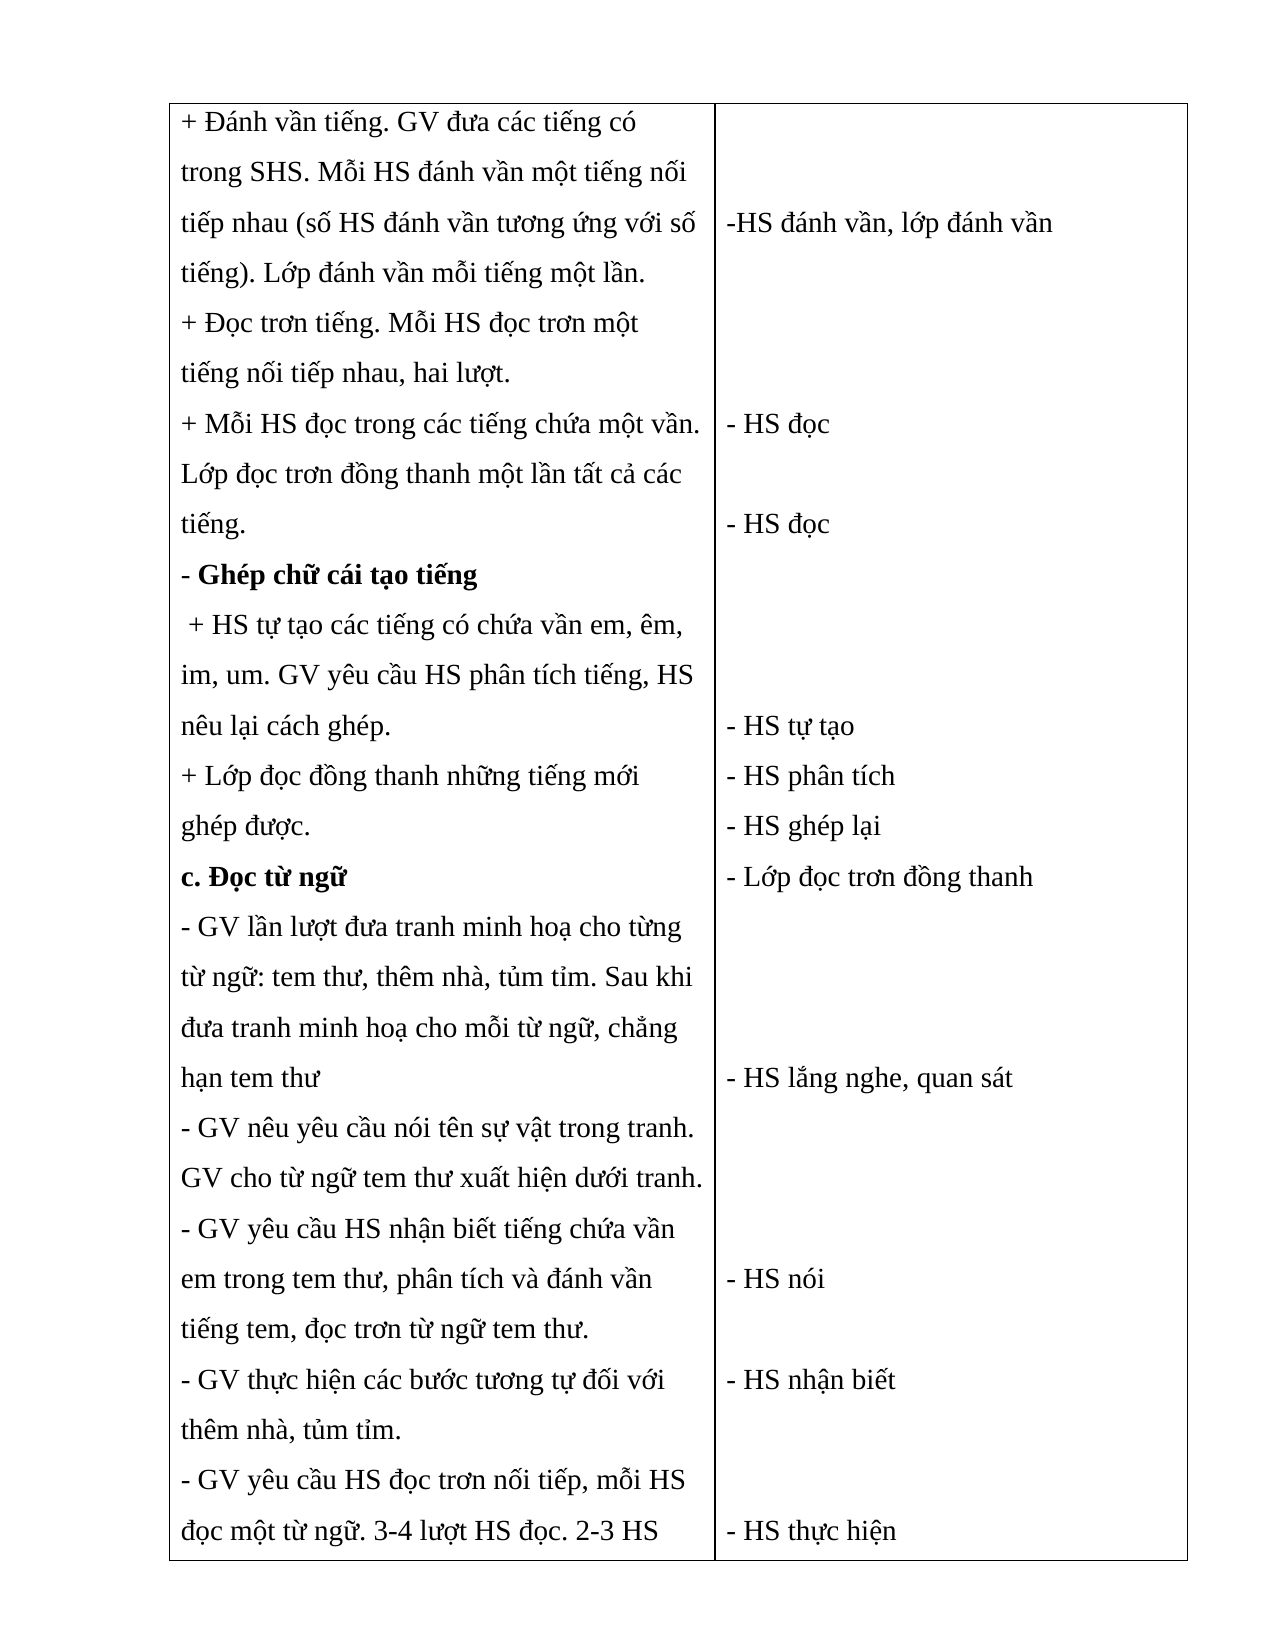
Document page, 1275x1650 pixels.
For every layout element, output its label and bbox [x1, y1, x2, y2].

table_cell [170, 104, 714, 1559]
table_cell [716, 104, 1187, 1559]
